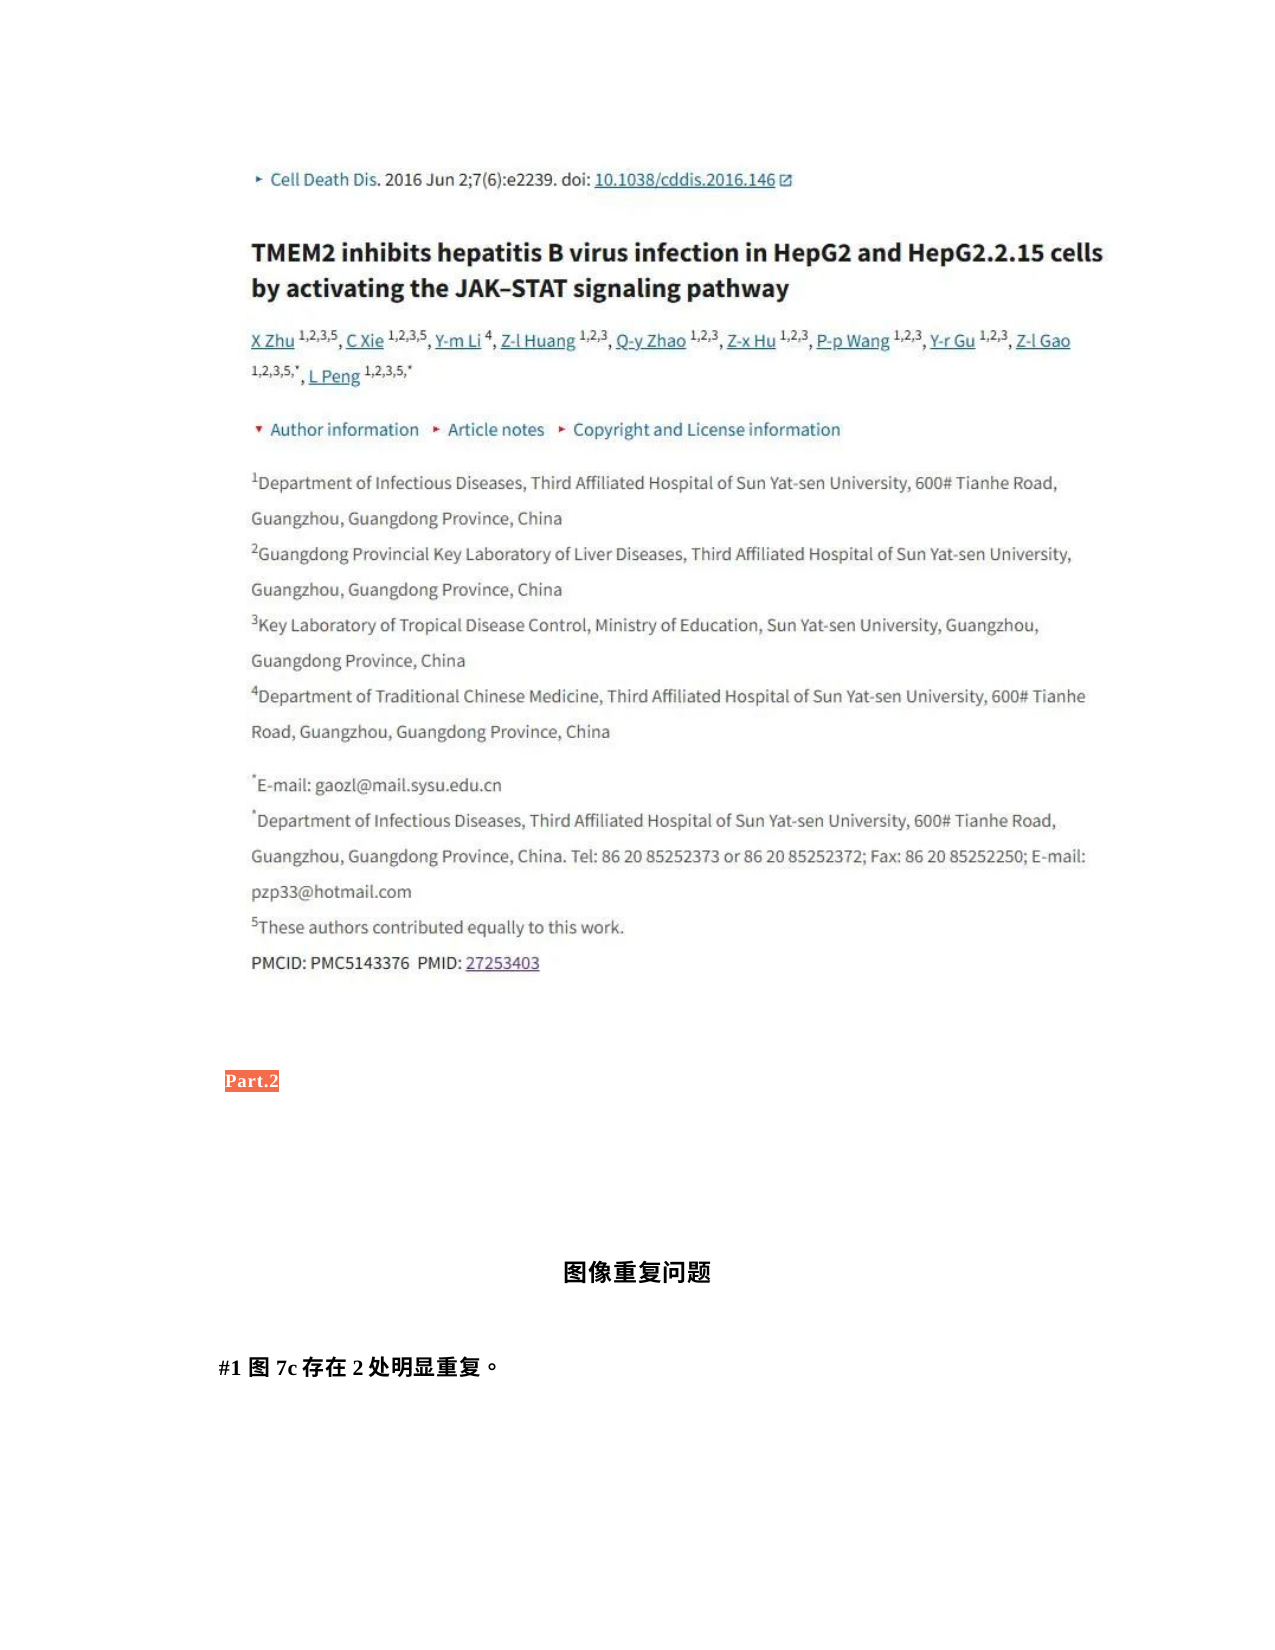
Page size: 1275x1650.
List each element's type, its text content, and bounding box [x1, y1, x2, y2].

text #1 图7c存在2处明显重复。 [219, 1344, 1056, 1382]
picture [237, 150, 1138, 1007]
text Part.2 [225, 1062, 1050, 1092]
text 图像重复问题 [219, 1248, 1056, 1288]
